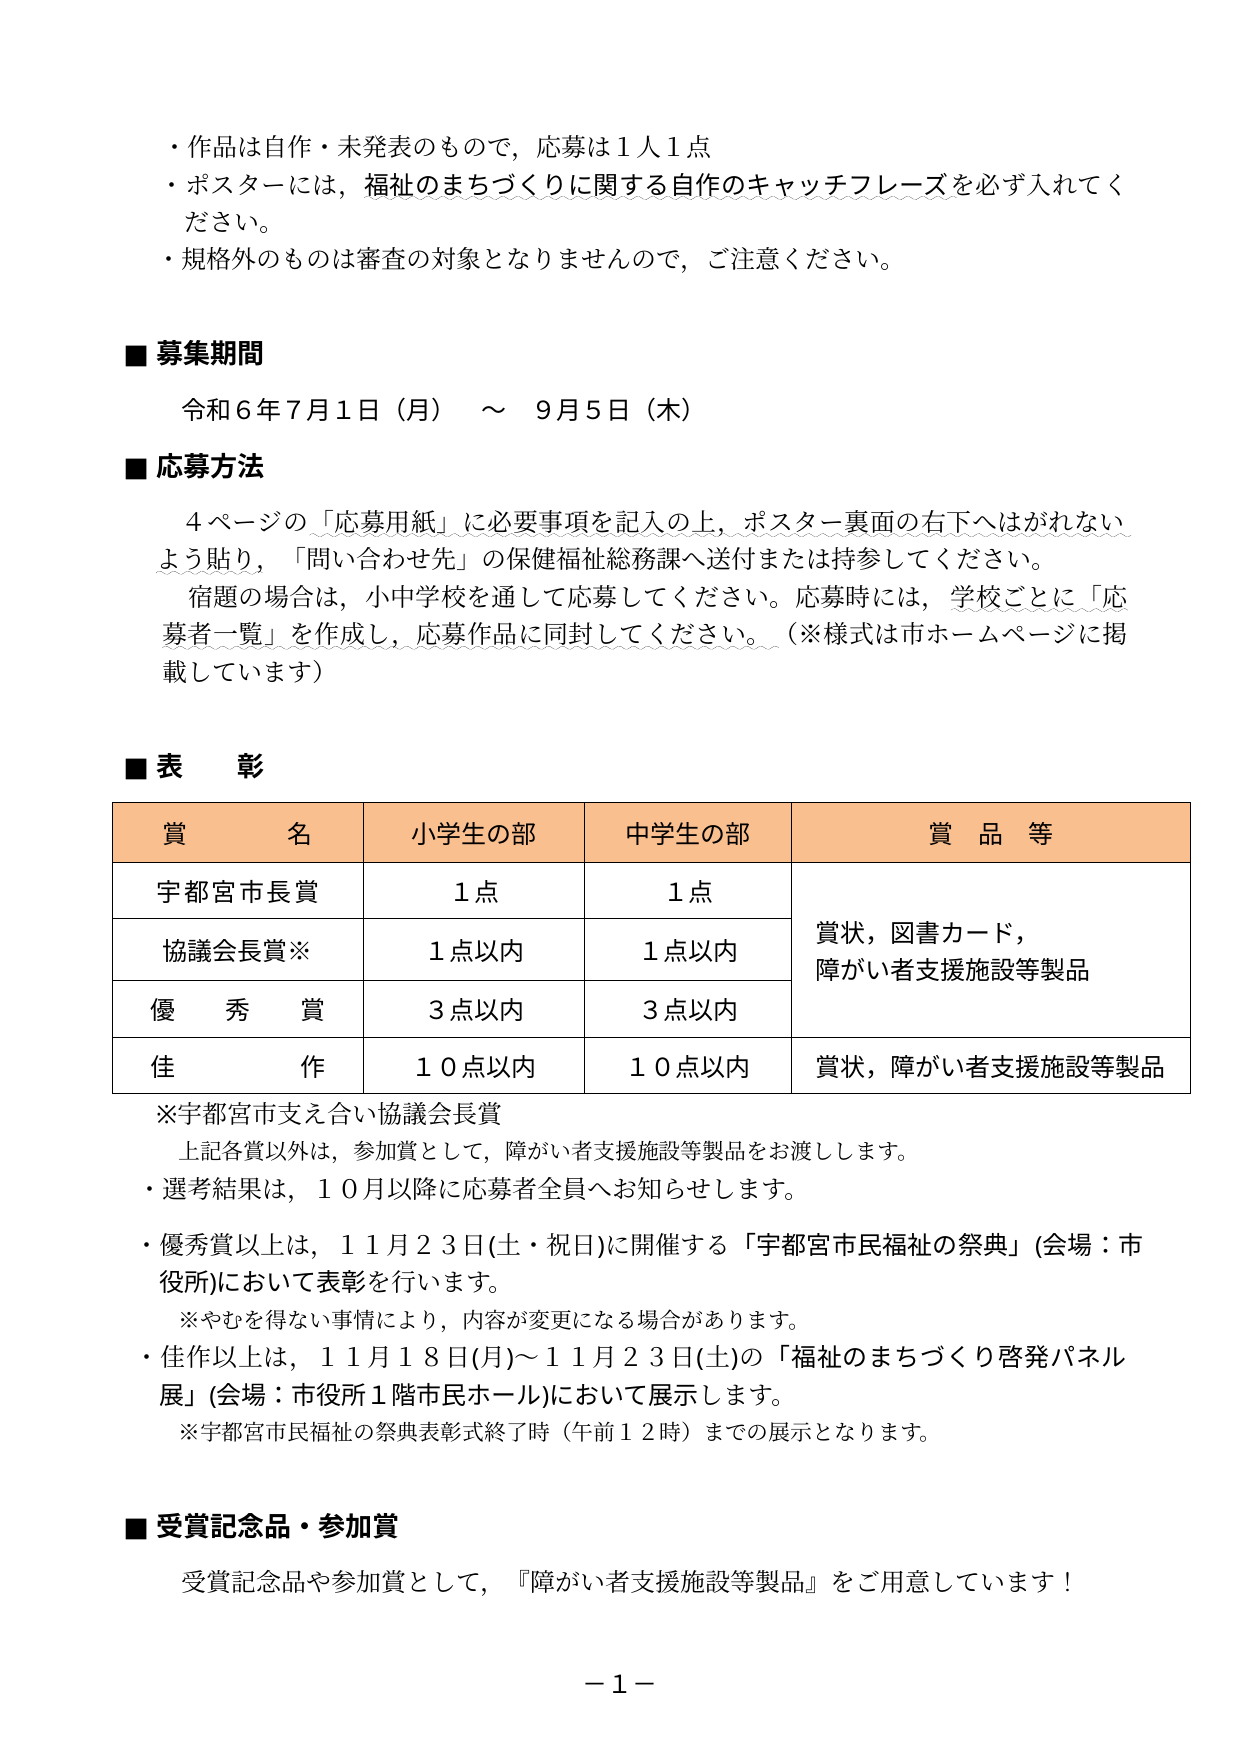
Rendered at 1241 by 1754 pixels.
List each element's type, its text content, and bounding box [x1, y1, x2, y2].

table_cell １点 [585, 863, 791, 917]
table_cell １点 [364, 863, 584, 917]
table_cell ３点以内 [585, 981, 791, 1037]
table_cell 佳 作 [113, 1038, 363, 1092]
text ・優秀賞以上は，１１月２３日(土・祝日)に開催する「宇都宮市民福祉の祭典」(会場：市役所)において表彰を行います。 [134, 1225, 1144, 1300]
text 宿題の場合は，小中学校を通して応募してください。応募時には，学校ごとに「応募者一覧」を作成し，応募作品に同封してください。（※様式は市ホームページに掲載しています） [112, 577, 1128, 689]
text ■ 応募方法 [123, 427, 1128, 502]
text 上記各賞以外は，参加賞として，障がい者支援施設等製品をお渡しします。 [112, 1131, 1128, 1168]
text ※宇都宮市支え合い協議会長賞 [156, 1094, 1128, 1131]
text ・作品は自作・未発表のもので，応募は１人１点 [112, 127, 1128, 164]
table_cell 協議会長賞※ [113, 919, 363, 980]
text ・規格外のものは審査の対象となりませんので，ご注意ください。 [156, 239, 1128, 277]
table_cell １点以内 [585, 919, 791, 980]
text ４ページの「応募用紙」に必要事項を記入の上，ポスター裏面の右下へはがれないよう貼り，「問い合わせ先」の保健福祉総務課へ送付または持参してください。 [156, 502, 1128, 577]
table_cell 宇都宮市長賞 [113, 863, 363, 917]
table_cell １０点以内 [364, 1038, 584, 1092]
text ■ 募集期間 [123, 314, 1128, 389]
table_header 中学生の部 [585, 803, 791, 862]
table_cell 優 秀 賞 [113, 981, 363, 1037]
table_cell 賞状，障がい者支援施設等製品 [792, 1038, 1190, 1092]
text ■ 表 彰 [123, 727, 1128, 802]
text ・ポスターには，福祉のまちづくりに関する自作のキャッチフレーズを必ず入れてください。 [134, 164, 1128, 239]
text 令和６年７月１日（月） ～ ９月５日（木） [156, 389, 1128, 427]
text ※やむを得ない事情により，内容が変更になる場合があります。 [112, 1300, 1128, 1337]
table_cell １０点以内 [585, 1038, 791, 1092]
text ・佳作以上は，１１月１８日(月)～１１月２３日(土)の「福祉のまちづくり啓発パネル展」(会場：市役所１階市民ホール)において展示します。 [134, 1337, 1128, 1412]
text ■ 受賞記念品・参加賞 [123, 1487, 1128, 1562]
table_header 小学生の部 [364, 803, 584, 862]
text 受賞記念品や参加賞として，『障がい者支援施設等製品』をご用意しています！ [156, 1562, 1128, 1600]
text ※宇都宮市民福祉の祭典表彰式終了時（午前１２時）までの展示となります。 [112, 1412, 1128, 1450]
text ・選考結果は，１０月以降に応募者全員へお知らせします。 [112, 1168, 1128, 1206]
table_cell １点以内 [364, 919, 584, 980]
table_header 賞 名 [113, 803, 363, 862]
table_header 賞 品 等 [792, 803, 1190, 862]
table_cell ３点以内 [364, 981, 584, 1037]
table_cell 賞状，図書カード， 障がい者支援施設等製品 [792, 863, 1190, 1037]
